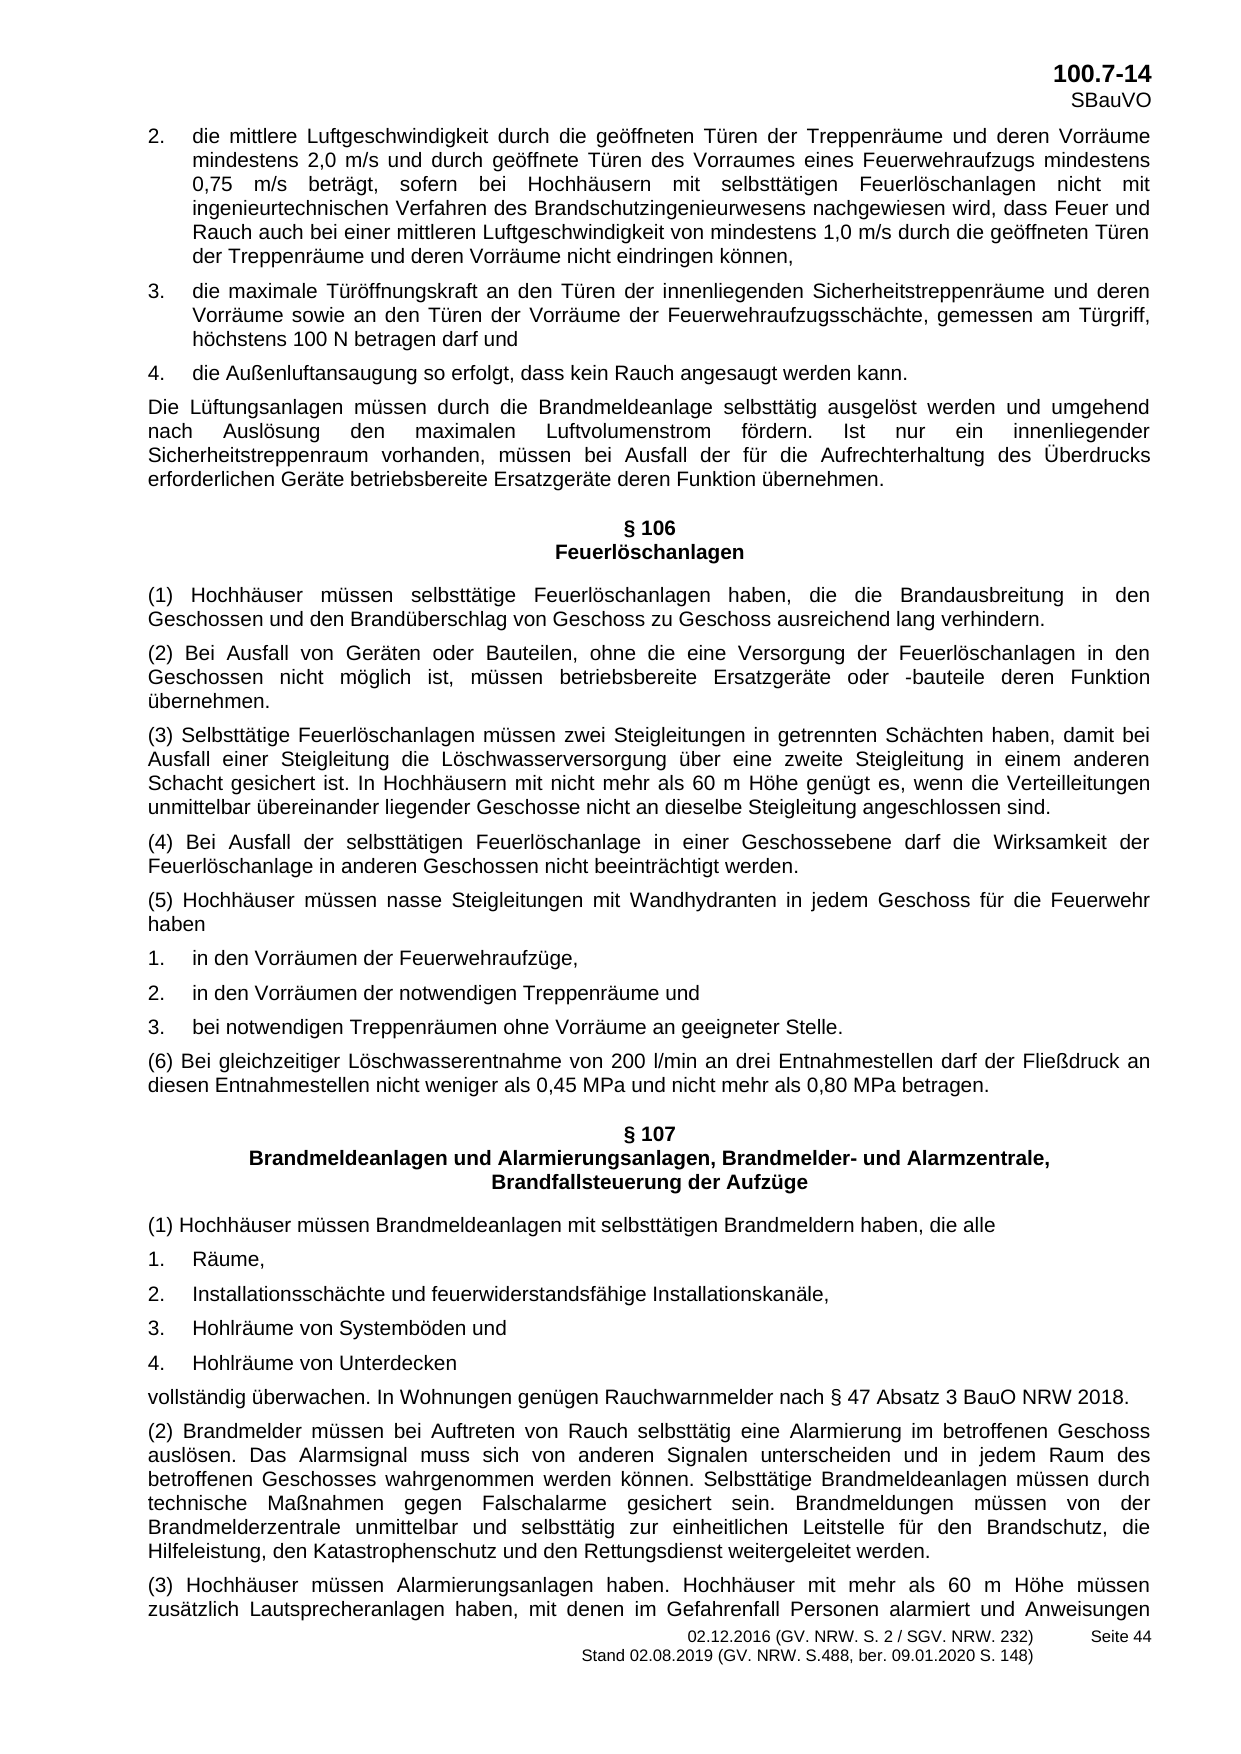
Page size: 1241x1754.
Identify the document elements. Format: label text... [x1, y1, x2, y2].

text 1. in den Vorräumen der Feuerwehraufzüge, [148, 946, 1152, 970]
text 3. Hohlräume von Systemböden und [148, 1316, 1152, 1340]
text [148, 1573, 1152, 1621]
text vollständig überwachen. In Wohnungen genügen Rauchwarnmelder nach § 47 Absatz 3 BauO NRW 2018. [148, 1385, 1152, 1409]
text (4) Bei Ausfall der selbsttätigen Feuerlöschanlage in einer Geschossebene darf die Wirksamkeit der Feuerlöschanlage in anderen Geschossen nicht beeinträchtigt werden. [148, 829, 1152, 877]
text (2) Bei Ausfall von Geräten oder Bauteilen, ohne die eine Versorgung der Feuerlöschanlagen in den Geschossen nicht möglich ist, müssen betriebsbereite Ersatzgeräte oder -bauteile deren Funktion übernehmen. [148, 641, 1152, 713]
subtitle § 107 Brandmeldeanlagen und Alarmierungsanlagen, Brandmelder- und Alarmzentrale, Brandfallsteuerung der Aufzüge [148, 1122, 1152, 1194]
text (3) Selbsttätige Feuerlöschanlagen müssen zwei Steigleitungen in getrennten Schächten haben, damit bei Ausfall einer Steigleitung die Löschwasserversorgung über eine zweite Steigleitung in einem anderen Schacht gesichert ist. In Hochhäusern mit nicht mehr als 60 m Höhe genügt es, wenn die Verteilleitungen unmittelbar übereinander liegender Geschosse nicht an dieselbe Steigleitung angeschlossen sind. [148, 723, 1152, 819]
text 4. die Außenluftansaugung so erfolgt, dass kein Rauch angesaugt werden kann. [148, 361, 1152, 385]
text (2) Brandmelder müssen bei Auftreten von Rauch selbsttätig eine Alarmierung im betroffenen Geschoss auslösen. Das Alarmsignal muss sich von anderen Signalen unterscheiden und in jedem Raum des betroffenen Geschosses wahrgenommen werden können. Selbsttätige Brandmeldeanlagen müssen durch technische Maßnahmen gegen Falschalarme gesichert sein. Brandmeldungen müssen von der Brandmelderzentrale unmittelbar und selbsttätig zur einheitlichen Leitstelle für den Brandschutz, die Hilfeleistung, den Katastrophenschutz und den Rettungsdienst weitergeleitet werden. [148, 1419, 1152, 1563]
text 1. Räume, [148, 1247, 1152, 1271]
text 3. die maximale Türöffnungskraft an den Türen der innenliegenden Sicherheitstreppenräume und deren Vorräume sowie an den Türen der Vorräume der Feuerwehraufzugsschächte, gemessen am Türgriff, höchstens 100 N betragen darf und [148, 278, 1152, 350]
subtitle § 106 Feuerlöschanlagen [148, 516, 1152, 564]
text 2. in den Vorräumen der notwendigen Treppenräume und [148, 981, 1152, 1004]
text 2. die mittlere Luftgeschwindigkeit durch die geöffneten Türen der Treppenräume und deren Vorräume mindestens 2,0 m/s und durch geöffnete Türen des Vorraumes eines Feuerwehraufzugs mindestens 0,75 m/s beträgt, sofern bei Hochhäusern mit selbsttätigen Feuerlöschanlagen nicht mit ingenieurtechnischen Verfahren des Brandschutzingenieurwesens nachgewiesen wird, dass Feuer und Rauch auch bei einer mittleren Luftgeschwindigkeit von mindestens 1,0 m/s durch die geöffneten Türen der Treppenräume und deren Vorräume nicht eindringen können, [148, 124, 1152, 268]
text 4. Hohlräume von Unterdecken [148, 1350, 1152, 1374]
text (6) Bei gleichzeitiger Löschwasserentnahme von 200 l/min an drei Entnahmestellen darf der Fließdruck an diesen Entnahmestellen nicht weniger als 0,45 MPa und nicht mehr als 0,80 MPa betragen. [148, 1049, 1152, 1097]
text (1) Hochhäuser müssen Brandmeldeanlagen mit selbsttätigen Brandmeldern haben, die alle [148, 1213, 1152, 1237]
text (1) Hochhäuser müssen selbsttätige Feuerlöschanlagen haben, die die Brandausbreitung in den Geschossen und den Brandüberschlag von Geschoss zu Geschoss ausreichend lang verhindern. [148, 583, 1152, 631]
text (5) Hochhäuser müssen nasse Steigleitungen mit Wandhydranten in jedem Geschoss für die Feuerwehr haben [148, 888, 1152, 936]
text 3. bei notwendigen Treppenräumen ohne Vorräume an geeigneter Stelle. [148, 1015, 1152, 1039]
text 2. Installationsschächte und feuerwiderstandsfähige Installationskanäle, [148, 1282, 1152, 1306]
text Die Lüftungsanlagen müssen durch die Brandmeldeanlage selbsttätig ausgelöst werden und umgehend nach Auslösung den maximalen Luftvolumenstrom fördern. Ist nur ein innenliegender Sicherheitstreppenraum vorhanden, müssen bei Ausfall der für die Aufrechterhaltung des Überdrucks erforderlichen Geräte betriebsbereite Ersatzgeräte deren Funktion übernehmen. [148, 395, 1152, 491]
